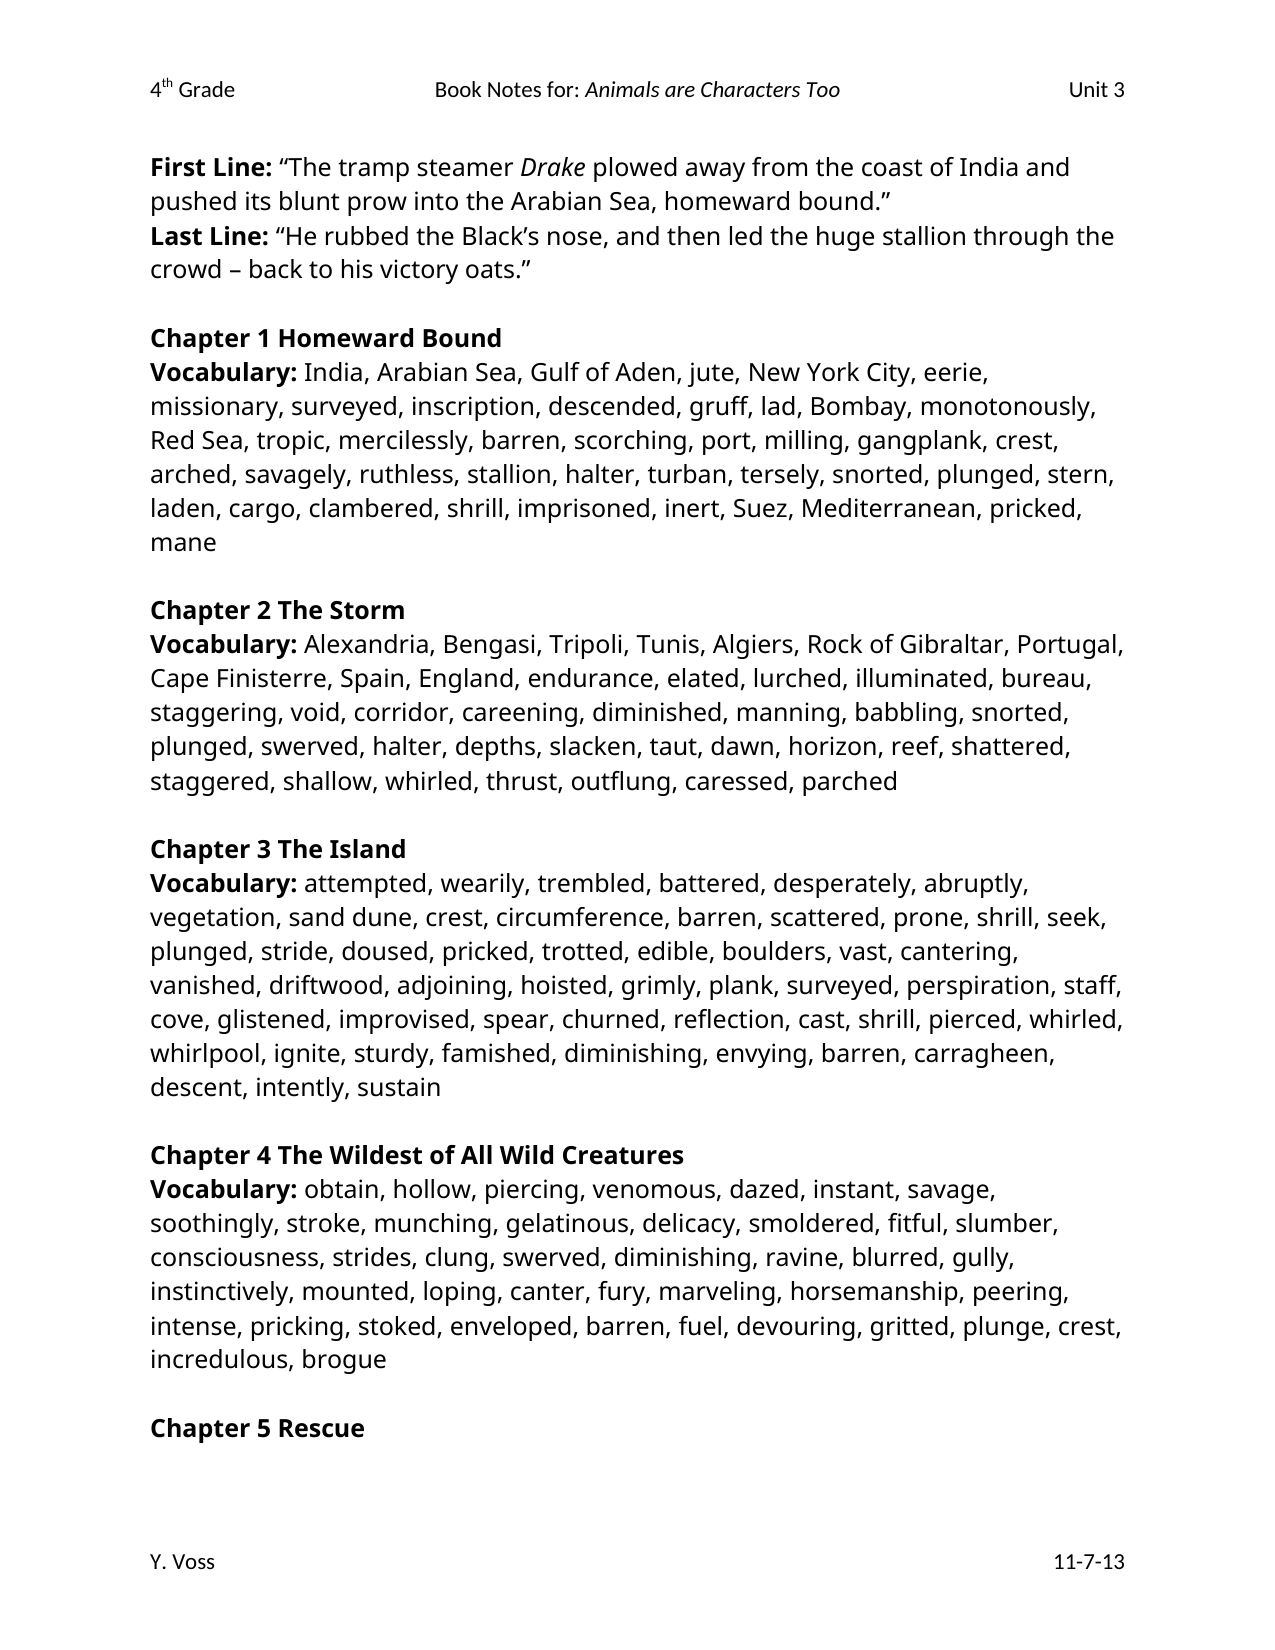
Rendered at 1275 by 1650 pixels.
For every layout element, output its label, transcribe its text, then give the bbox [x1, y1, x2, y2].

text Chapter 5 Rescue [150, 1410, 1125, 1444]
text Chapter 3 The Island [150, 831, 1125, 865]
text Chapter 2 The Storm [150, 593, 1125, 627]
text Vocabulary: Alexandria, Bengasi, Tripoli, Tunis, Algiers, Rock of Gibraltar, Portugal, Cape Finisterre, Spain, England, endurance, elated, lurched, illuminated, bureau, staggering, void, corridor, careening, diminished, manning, babbling, snorted, plunged, swerved, halter, depths, slacken, taut, dawn, horizon, reef, shattered, staggered, shallow, whirled, thrust, outflung, caressed, parched [150, 627, 1125, 797]
text First Line: “The tramp steamer Drake plowed away from the coast of India and pushed its blunt prow into the Arabian Sea, homeward bound.” [150, 150, 1125, 218]
text Chapter 4 The Wildest of All Wild Creatures [150, 1138, 1125, 1172]
text Last Line: “He rubbed the Black’s nose, and then led the huge stallion through the crowd – back to his victory oats.” [150, 218, 1125, 286]
text Vocabulary: attempted, wearily, trembled, battered, desperately, abruptly, vegetation, sand dune, crest, circumference, barren, scattered, prone, shrill, seek, plunged, stride, doused, pricked, trotted, edible, boulders, vast, cantering, vanished, driftwood, adjoining, hoisted, grimly, plank, surveyed, perspiration, staff, cove, glistened, improvised, spear, churned, reflection, cast, shrill, pierced, whirled, whirlpool, ignite, sturdy, famished, diminishing, envying, barren, carragheen, descent, intently, sustain [150, 865, 1125, 1104]
text Vocabulary: India, Arabian Sea, Gulf of Aden, jute, New York City, eerie, missionary, surveyed, inscription, descended, gruff, lad, Bombay, monotonously, Red Sea, tropic, mercilessly, barren, scorching, port, milling, gangplank, crest, arched, savagely, ruthless, stallion, halter, turban, tersely, snorted, plunged, stern, laden, cargo, clambered, shrill, imprisoned, inert, Suez, Mediterranean, pricked, mane [150, 354, 1125, 559]
text Chapter 1 Homeward Bound [150, 320, 1125, 354]
text Vocabulary: obtain, hollow, piercing, venomous, dazed, instant, savage, soothingly, stroke, munching, gelatinous, delicacy, smoldered, fitful, slumber, consciousness, strides, clung, swerved, diminishing, ravine, blurred, gully, instinctively, mounted, loping, canter, fury, marveling, horsemanship, peering, intense, pricking, stoked, enveloped, barren, fuel, devouring, gritted, plunge, crest, incredulous, brogue [150, 1172, 1125, 1376]
